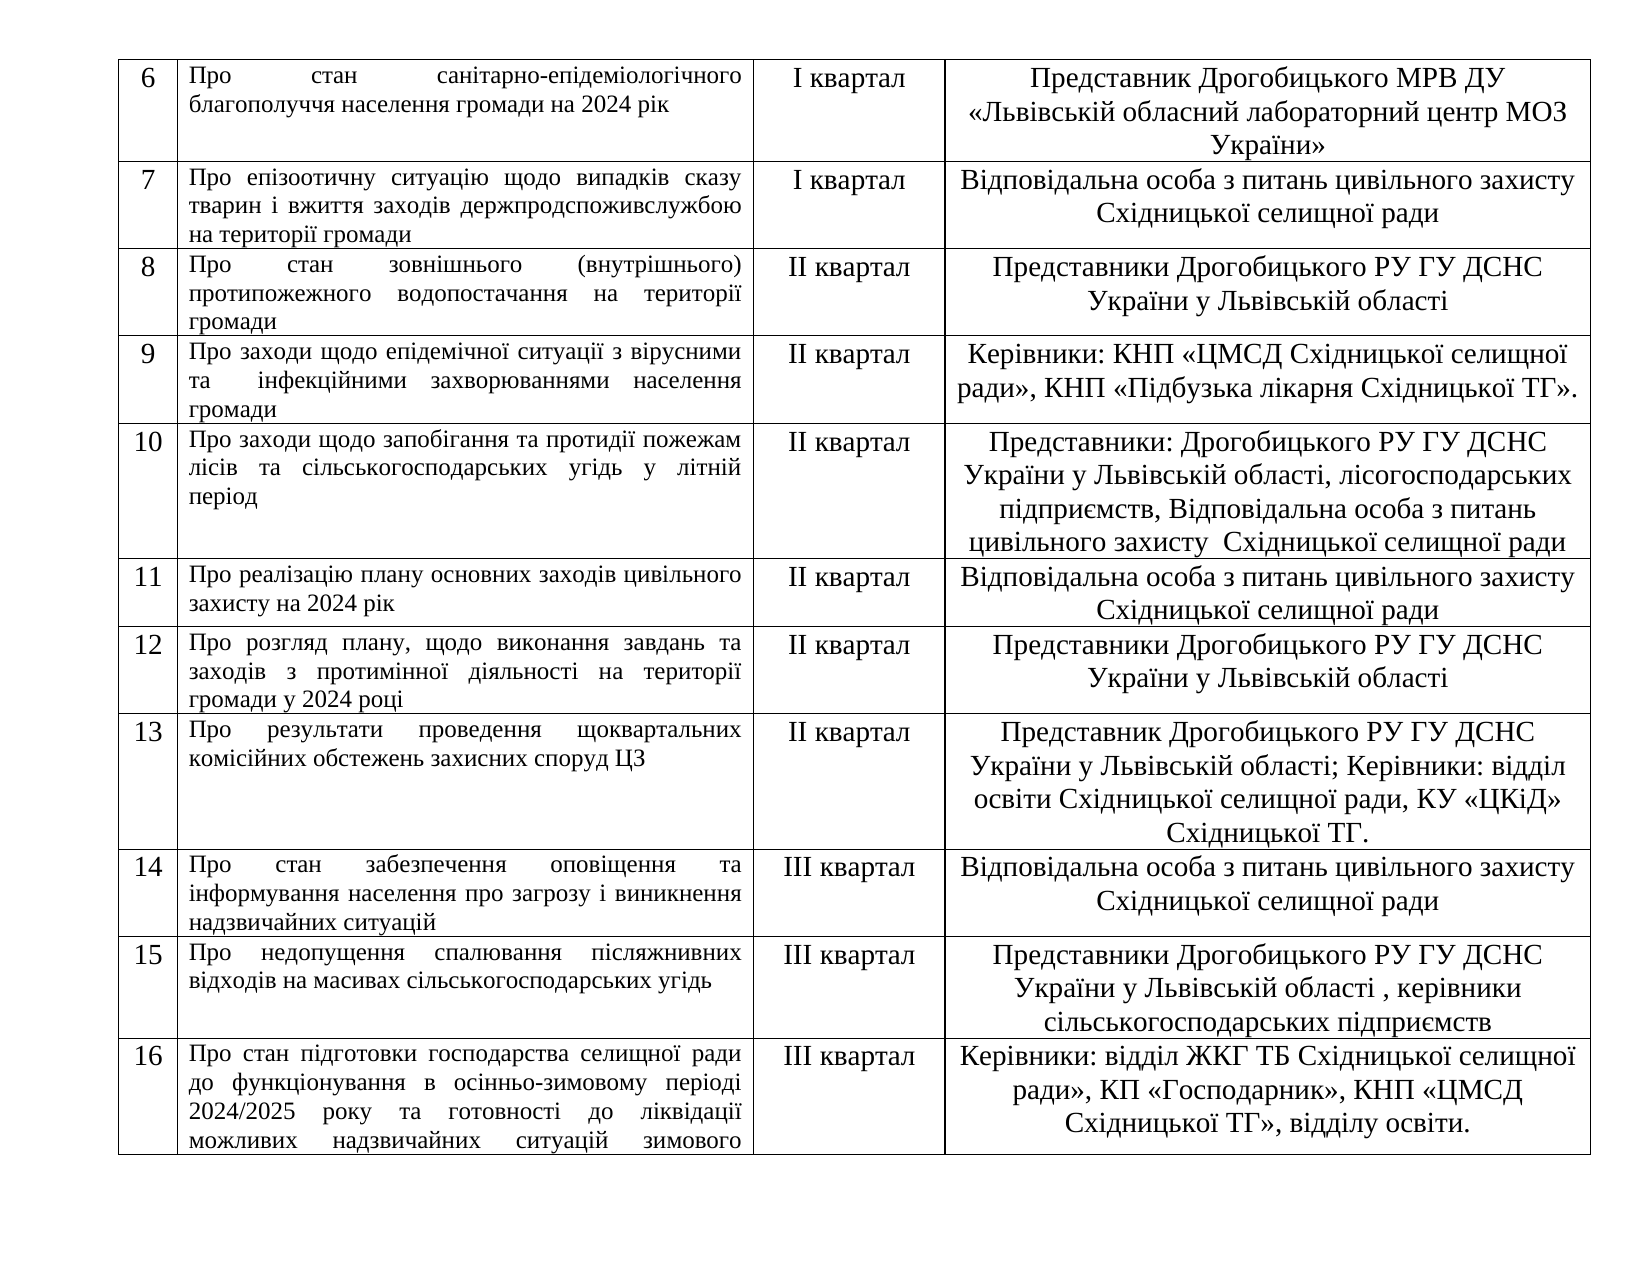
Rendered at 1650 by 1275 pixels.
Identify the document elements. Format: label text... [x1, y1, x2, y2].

table_cell 10 [119, 424, 177, 558]
table_cell Про стан зовнішнього (внутрішнього) протипожежного водопостачання на території громади [178, 249, 753, 335]
table_cell Відповідальна особа з питань цивільного захисту Східницької селищної ради [946, 559, 1590, 626]
table_cell Відповідальна особа з питань цивільного захисту Східницької селищної ради [946, 162, 1590, 248]
table_cell ІІІ квартал [754, 850, 944, 936]
table_cell 12 [119, 627, 177, 713]
table_cell ІІ квартал [754, 714, 944, 848]
table_cell Про стан санітарно-епідеміологічного благополуччя населення громади на 2024 рік [178, 60, 753, 161]
table_cell ІІ квартал [754, 336, 944, 423]
table_cell ІІ квартал [754, 627, 944, 713]
table_cell Відповідальна особа з питань цивільного захисту Східницької селищної ради [946, 850, 1590, 936]
table_cell Представники Дрогобицького РУ ГУ ДСНС України у Львівській області , керівники сільськогосподарських підприємств [946, 937, 1590, 1037]
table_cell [946, 1039, 1590, 1153]
table_cell Про реалізацію плану основних заходів цивільного захисту на 2024 рік [178, 559, 753, 626]
table_cell ІІ квартал [754, 249, 944, 335]
table_cell Про результати проведення щоквартальних комісійних обстежень захисних споруд ЦЗ [178, 714, 753, 848]
table_cell Керівники: КНП «ЦМСД Східницької селищної ради», КНП «Підбузька лікарня Східницької ТГ». [946, 336, 1590, 423]
table_cell 15 [119, 937, 177, 1037]
table_cell Про епізоотичну ситуацію щодо випадків сказу тварин і вжиття заходів держпродспоживслужбою на території громади [178, 162, 753, 248]
table_cell ІІ квартал [754, 559, 944, 626]
table_cell 7 [119, 162, 177, 248]
table_cell Представники: Дрогобицького РУ ГУ ДСНС України у Львівській області, лісогосподарських підприємств, Відповідальна особа з питань цивільного захисту Східницької селищної ради [946, 424, 1590, 558]
table_cell 9 [119, 336, 177, 423]
table_cell 6 [119, 60, 177, 161]
table_cell Представник Дрогобицького РУ ГУ ДСНС України у Львівській області; Керівники: відділ освіти Східницької селищної ради, КУ «ЦКіД» Східницької ТГ. [946, 714, 1590, 848]
table_cell І квартал [754, 162, 944, 248]
table_cell 13 [119, 714, 177, 848]
table_cell 16 [119, 1039, 177, 1153]
table_cell 14 [119, 850, 177, 936]
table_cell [178, 1039, 753, 1153]
table_cell І квартал [754, 60, 944, 161]
table_cell Про недопущення спалювання післяжнивних відходів на масивах сільськогосподарських угідь [178, 937, 753, 1037]
table_cell ІІІ квартал [754, 937, 944, 1037]
table_cell ІІ квартал [754, 424, 944, 558]
table_cell Представники Дрогобицького РУ ГУ ДСНС України у Львівській області [946, 627, 1590, 713]
table_cell Представник Дрогобицького МРВ ДУ «Львівській обласний лабораторний центр МОЗ України» [946, 60, 1590, 161]
table_cell Про заходи щодо епідемічної ситуації з вірусними та інфекційними захворюваннями населення громади [178, 336, 753, 423]
table_cell ІІІ квартал [754, 1039, 944, 1153]
table_cell Про заходи щодо запобігання та протидії пожежам лісів та сільськогосподарських угідь у літній період [178, 424, 753, 558]
table_cell Представники Дрогобицького РУ ГУ ДСНС України у Львівській області [946, 249, 1590, 335]
table_cell 8 [119, 249, 177, 335]
table_cell Про розгляд плану, щодо виконання завдань та заходів з протимінної діяльності на території громади у 2024 році [178, 627, 753, 713]
table_cell 11 [119, 559, 177, 626]
table_cell Про стан забезпечення оповіщення та інформування населення про загрозу і виникнення надзвичайних ситуацій [178, 850, 753, 936]
